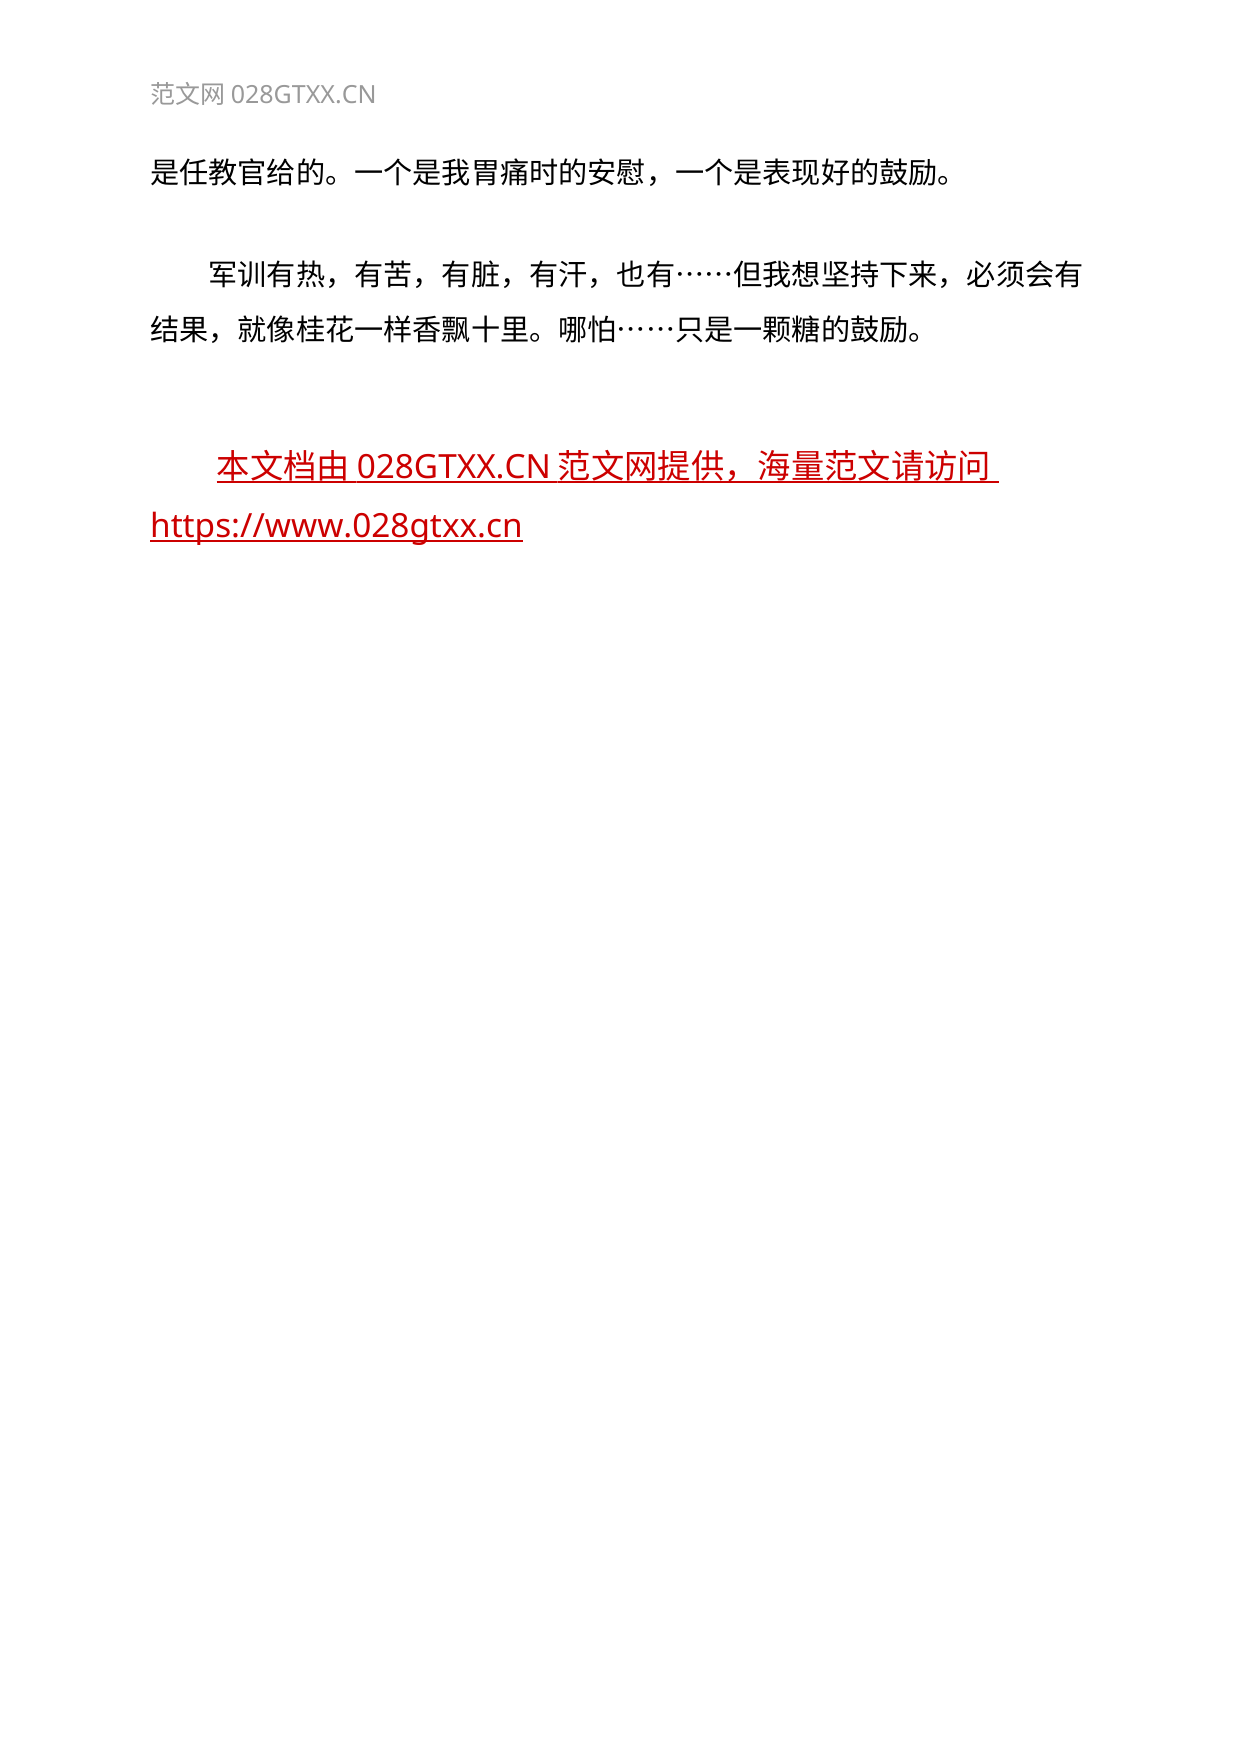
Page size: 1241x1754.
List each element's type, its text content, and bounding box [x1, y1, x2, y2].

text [150, 150, 1090, 192]
text 本文档由028GTXX.CN范文网提供，海量范文请访问 https://www.028gtxx.cn [150, 440, 1090, 547]
text 军训有热，有苦，有脏，有汗，也有……但我想坚持下来，必须会有结果，就像桂花一样香飘十里。哪怕……只是一颗糖的鼓励。 [150, 252, 1090, 349]
